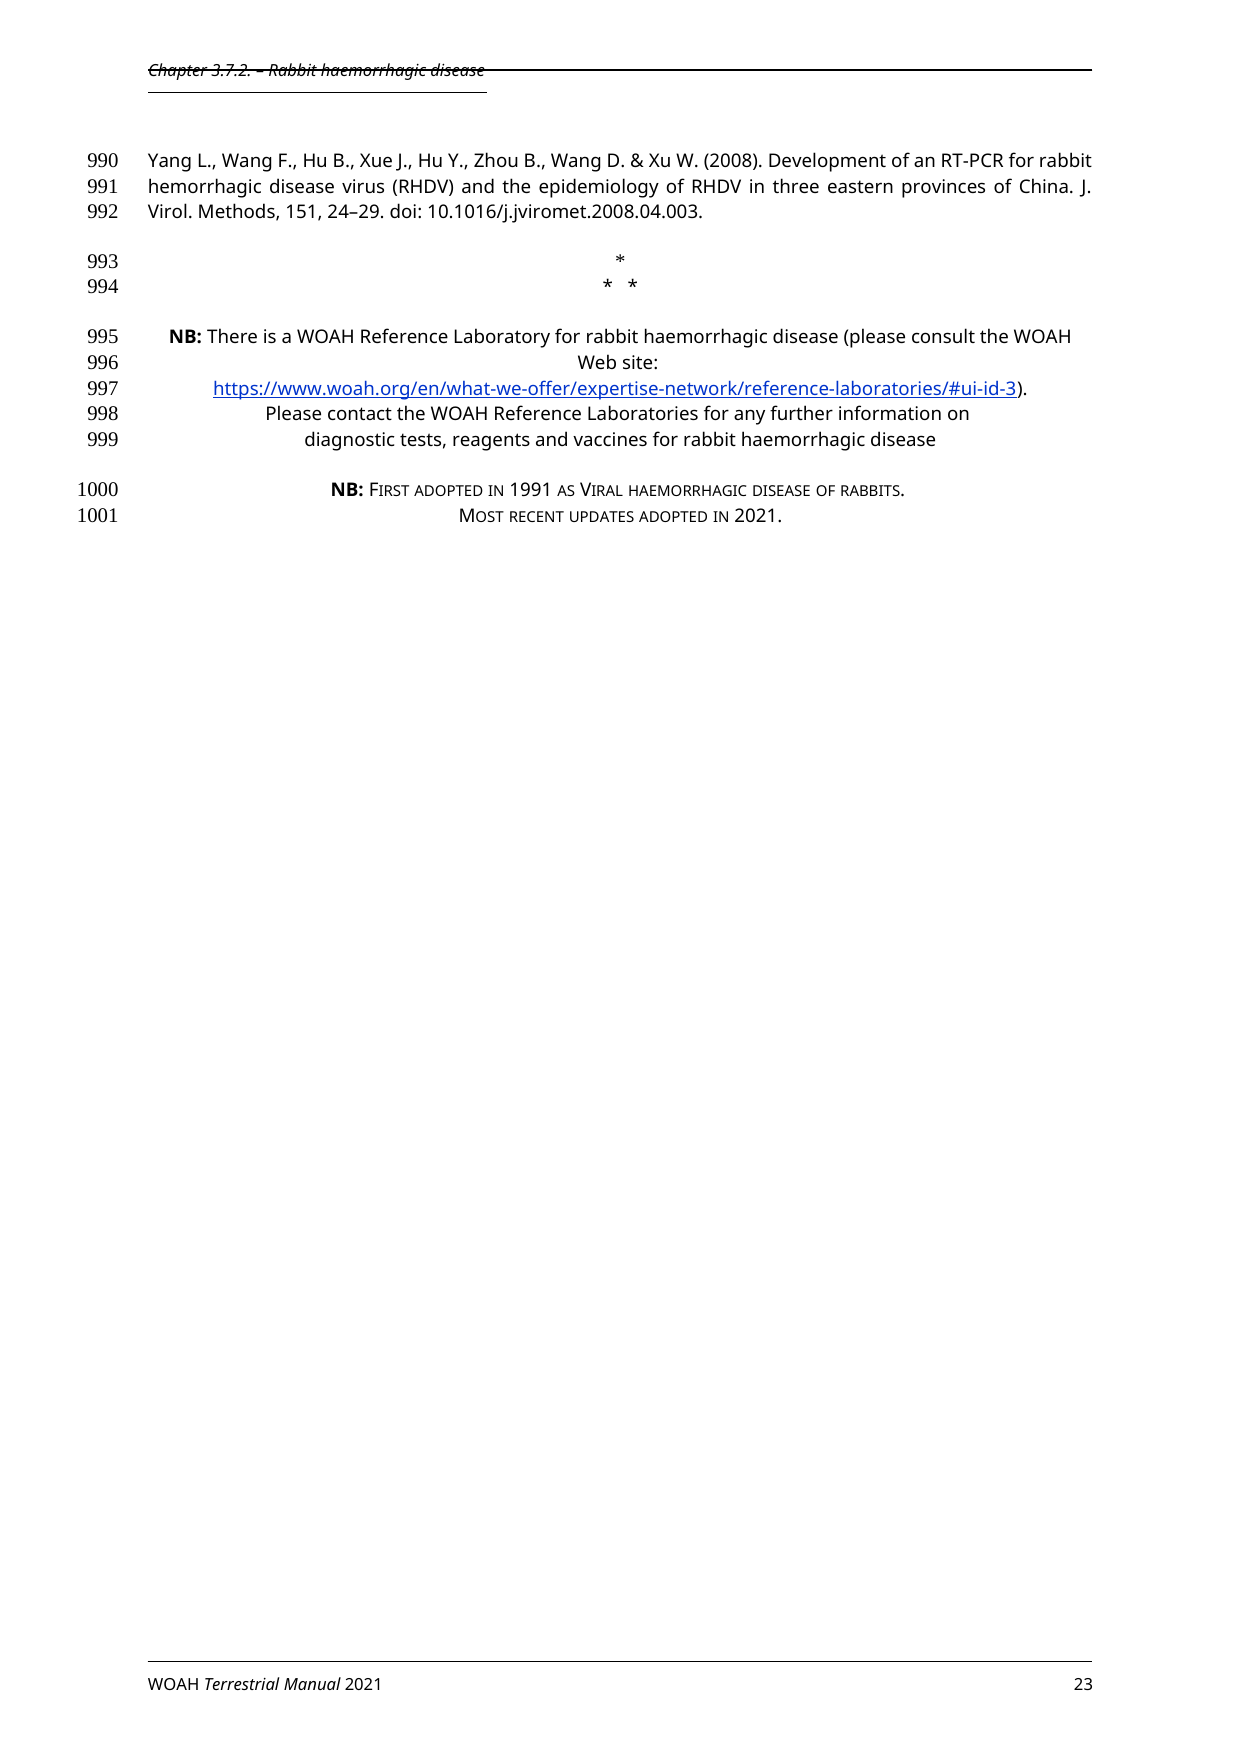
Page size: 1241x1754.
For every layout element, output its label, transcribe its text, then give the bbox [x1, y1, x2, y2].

text NB: There is a WOAH Reference Laboratory for rabbit haemorrhagic disease (please consult the WOAH Web site: https://www.woah.org/en/what-we-offer/expertise-network/reference-laboratories/#ui-id-3). Please contact the WOAH Reference Laboratories for any further information on diagnostic tests, reagents and vaccines for rabbit haemorrhagic disease [148, 324, 1092, 451]
list * * * [148, 249, 1092, 299]
text Yang L., Wang F., Hu B., Xue J., Hu Y., Zhou B., Wang D. & Xu W. (2008). Development of an RT-PCR for rabbit hemorrhagic disease virus (RHDV) and the epidemiology of RHDV in three eastern provinces of China. J. Virol. Methods, 151, 24–29. doi: 10.1016/j.jviromet.2008.04.003. [148, 148, 1092, 224]
text NB: First adopted in 1991 as Viral haemorrhagic disease of rabbits. Most recent updates adopted in 2021. [148, 476, 1092, 527]
